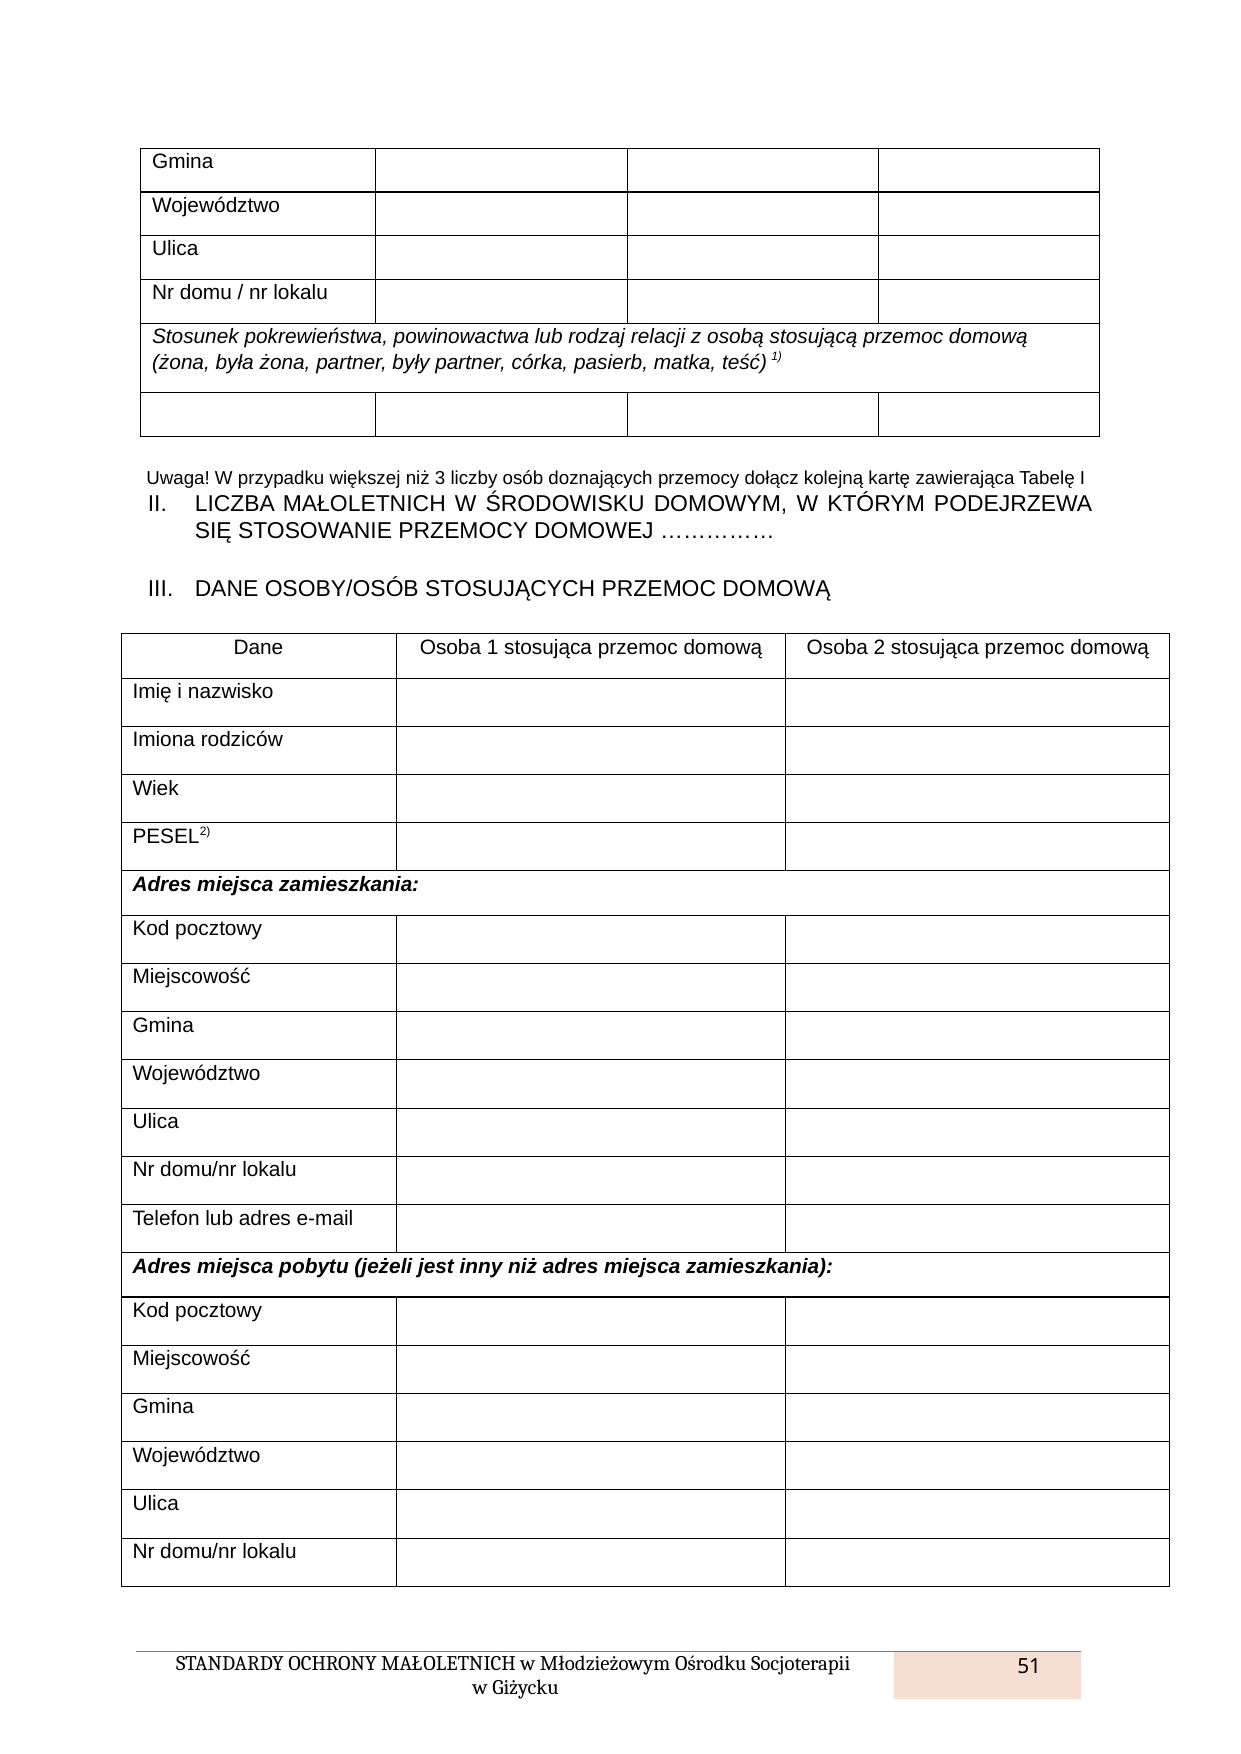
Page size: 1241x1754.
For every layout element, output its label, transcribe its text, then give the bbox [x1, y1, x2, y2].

table_cell [376, 393, 627, 436]
table_cell Ulica [141, 236, 375, 279]
table_cell Telefon lub adres e-mail [122, 1205, 396, 1252]
table_cell [879, 236, 1099, 279]
text Uwaga! W przypadku większej niż 3 liczby osób doznających przemocy dołącz kolejną kartę zawierająca Tabelę I [146, 467, 1093, 488]
table_cell [786, 1012, 1169, 1059]
table_cell Nr domu/nr lokalu [122, 1539, 396, 1586]
table_cell Nr domu / nr lokalu [141, 280, 375, 323]
table_cell Województwo [141, 193, 375, 235]
table_cell Gmina [141, 149, 375, 191]
table_cell [879, 193, 1099, 235]
table_cell Gmina [122, 1394, 396, 1441]
table_cell Ulica [122, 1490, 396, 1537]
list DANE OSOBY/OSÓB STOSUJĄCYCH PRZEMOC DOMOWĄ [148, 575, 1093, 602]
table_cell [397, 1205, 785, 1252]
table_header Dane [122, 634, 396, 677]
table_cell [397, 964, 785, 1011]
table_cell [376, 149, 627, 191]
table_header Osoba 1 stosująca przemoc domową [397, 634, 785, 677]
table_cell [141, 393, 375, 436]
table_cell [628, 149, 878, 191]
table_cell Stosunek pokrewieństwa, powinowactwa lub rodzaj relacji z osobą stosującą przemoc domową (żona, była żona, partner, były partner, córka, pasierb, matka, teść) 1) [141, 324, 1099, 392]
table_cell [628, 393, 878, 436]
table_cell Adres miejsca pobytu (jeżeli jest inny niż adres miejsca zamieszkania): [122, 1253, 1169, 1296]
table_cell Wiek [122, 775, 396, 822]
table_cell [786, 1539, 1169, 1586]
table_cell [786, 1060, 1169, 1107]
table_cell Województwo [122, 1442, 396, 1489]
table_cell [879, 393, 1099, 436]
table_cell Miejscowość [122, 964, 396, 1011]
table_cell Miejscowość [122, 1346, 396, 1393]
table_cell [786, 1157, 1169, 1204]
table_cell [397, 916, 785, 963]
table_cell [786, 916, 1169, 963]
table_cell PESEL2) [122, 823, 396, 870]
table_cell [397, 1346, 785, 1393]
table_cell [397, 1012, 785, 1059]
table_cell [376, 193, 627, 235]
table_cell Województwo [122, 1060, 396, 1107]
table_cell [397, 775, 785, 822]
table_cell [376, 236, 627, 279]
table_cell Imiona rodziców [122, 727, 396, 774]
table_cell Ulica [122, 1109, 396, 1156]
table_cell Adres miejsca zamieszkania: [122, 871, 1169, 914]
table_cell [786, 775, 1169, 822]
table_cell [628, 236, 878, 279]
list LICZBA MAŁOLETNICH W ŚRODOWISKU DOMOWYM, W KTÓRYM PODEJRZEWA SIĘ STOSOWANIE PRZEMOCY DOMOWEJ …………… [148, 490, 1093, 544]
table_cell Nr domu/nr lokalu [122, 1157, 396, 1204]
table_cell Kod pocztowy [122, 916, 396, 963]
table_cell [397, 1539, 785, 1586]
table_cell [786, 679, 1169, 726]
table_cell [786, 964, 1169, 1011]
table_cell [397, 1394, 785, 1441]
table_cell [397, 679, 785, 726]
table_cell [397, 727, 785, 774]
table_cell [397, 1490, 785, 1537]
table_cell [879, 280, 1099, 323]
table_cell [786, 1298, 1169, 1344]
table_cell [786, 1442, 1169, 1489]
table_cell [786, 1205, 1169, 1252]
table_cell [397, 1060, 785, 1107]
table_cell [786, 1490, 1169, 1537]
table_cell Kod pocztowy [122, 1298, 396, 1344]
table_cell [397, 1109, 785, 1156]
table_cell [786, 1346, 1169, 1393]
table_cell [628, 280, 878, 323]
table_cell Gmina [122, 1012, 396, 1059]
table_cell [786, 727, 1169, 774]
table_cell [879, 149, 1099, 191]
table_cell [786, 1109, 1169, 1156]
table_cell [376, 280, 627, 323]
table_cell [628, 193, 878, 235]
table_cell [786, 1394, 1169, 1441]
table_cell [397, 1298, 785, 1344]
table_header Osoba 2 stosująca przemoc domową [786, 634, 1169, 677]
table_cell [397, 823, 785, 870]
table_cell [397, 1157, 785, 1204]
table_cell [397, 1442, 785, 1489]
table_cell [786, 823, 1169, 870]
table_cell Imię i nazwisko [122, 679, 396, 726]
